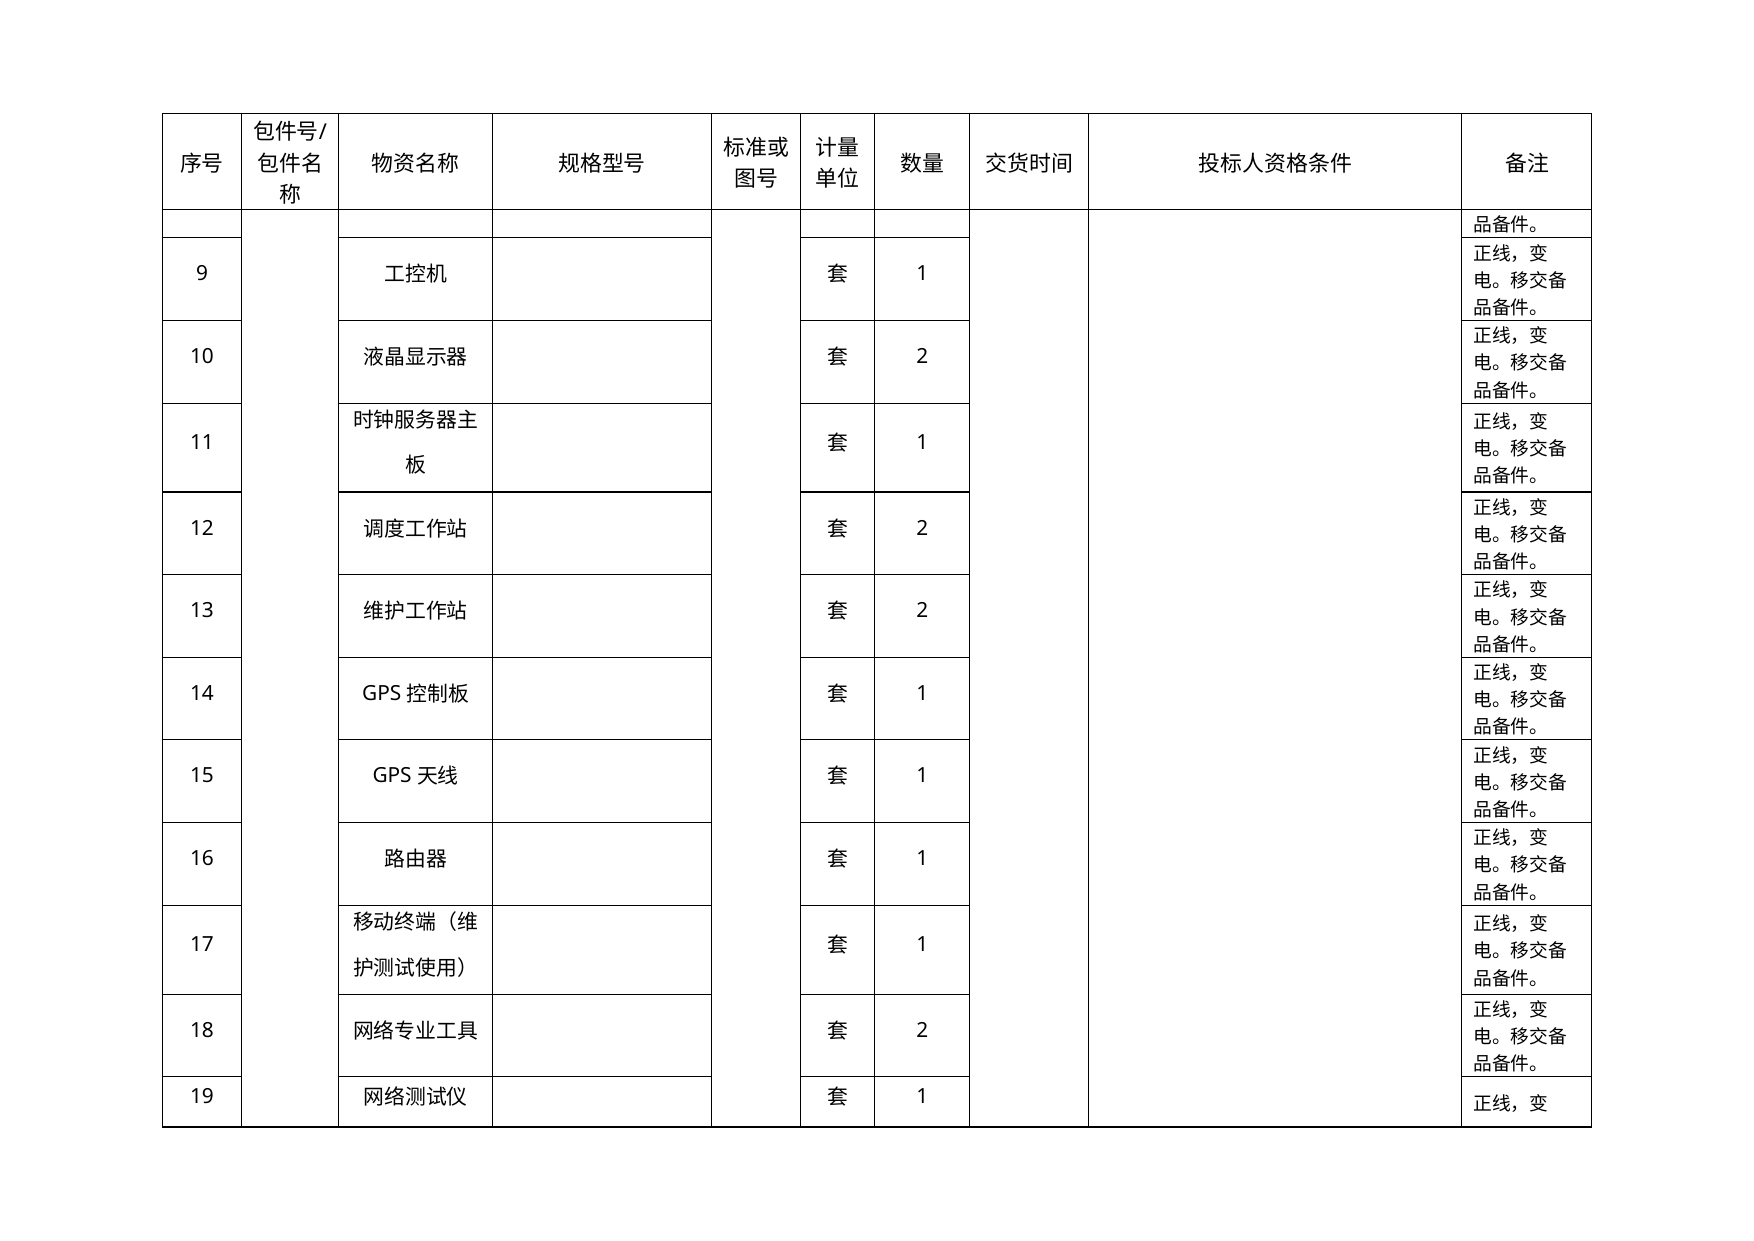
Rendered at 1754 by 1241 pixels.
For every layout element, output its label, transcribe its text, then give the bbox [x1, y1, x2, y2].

table_cell [493, 404, 711, 491]
table_cell 调度工作站 [339, 493, 492, 574]
table_cell 正线，变电。移交备品备件。 [1462, 906, 1591, 993]
table_cell 正线，变电。移交备品备件。 [1462, 658, 1591, 739]
table_cell 维护工作站 [339, 575, 492, 657]
table_cell 套 [801, 493, 874, 574]
table_cell 14 [163, 658, 241, 739]
table_cell 路由器 [339, 823, 492, 904]
table_cell [493, 906, 711, 993]
table_cell 网络专业工具 [339, 995, 492, 1076]
table_cell 10 [163, 321, 241, 402]
table_cell 工控机 [339, 238, 492, 320]
table_cell 正线，变电。移交备品备件。 [1462, 823, 1591, 904]
table_cell 移动终端（维护测试使用） [339, 906, 492, 993]
table_cell 套 [801, 995, 874, 1076]
table_cell 13 [163, 575, 241, 657]
table_cell [493, 1077, 711, 1126]
table_header 计量 单位 [801, 114, 874, 209]
table_cell [493, 210, 711, 237]
table_cell [493, 493, 711, 574]
table_cell 套 [801, 321, 874, 402]
table_header 投标人资格条件 [1089, 114, 1461, 209]
table_cell 正线，变电。移交备品备件。 [1462, 1077, 1591, 1126]
table_cell 15 [163, 740, 241, 822]
table_cell [493, 321, 711, 402]
table_cell 正线，变电。移交备品备件。 [1462, 210, 1591, 237]
table_cell 套 [801, 575, 874, 657]
table_cell 正线，变电。移交备品备件。 [1462, 575, 1591, 657]
table_header 规格型号 [493, 114, 711, 209]
table_header 序号 [163, 114, 241, 209]
table_cell 1 [875, 1077, 969, 1126]
table_cell 16 [163, 823, 241, 904]
table_cell GPS 天线 [339, 740, 492, 822]
table_header 数量 [875, 114, 969, 209]
table_cell [493, 995, 711, 1076]
table_header 交货时间 [970, 114, 1088, 209]
table_header 备注 [1462, 114, 1591, 209]
table_cell 1 [875, 658, 969, 739]
table_cell 1 [875, 906, 969, 993]
table_cell 1 [875, 823, 969, 904]
table_cell 9 [163, 238, 241, 320]
table_cell 2 [875, 321, 969, 402]
table_cell [493, 575, 711, 657]
table_cell 套 [801, 823, 874, 904]
table_cell [493, 238, 711, 320]
table_cell 17 [163, 906, 241, 993]
table_cell 2 [875, 575, 969, 657]
table_cell 8 [163, 210, 241, 237]
table_cell 正线，变电。移交备品备件。 [1462, 995, 1591, 1076]
table_cell 套 [801, 238, 874, 320]
table_cell 正线，变电。移交备品备件。 [1462, 740, 1591, 822]
table_cell 12 [163, 493, 241, 574]
table_cell 套 [801, 658, 874, 739]
table_cell 正线，变电。移交备品备件。 [1462, 493, 1591, 574]
table_cell [493, 658, 711, 739]
table_cell [493, 740, 711, 822]
table_cell 套 [801, 906, 874, 993]
table_cell 正线，变电。移交备品备件。 [1462, 321, 1591, 402]
table_cell 套 [801, 1077, 874, 1126]
table_cell 套 [801, 740, 874, 822]
table_cell 18 [163, 995, 241, 1076]
table_cell 正线，变电。移交备品备件。 [1462, 238, 1591, 320]
table_cell GPS 控制板 [339, 658, 492, 739]
table_cell 时钟服务器主板 [339, 404, 492, 491]
table_header 包件号/包件名称 [242, 114, 338, 209]
table_cell 套 [801, 210, 874, 237]
table_cell 2 [875, 995, 969, 1076]
table_cell 11 [163, 404, 241, 491]
table_cell [493, 823, 711, 904]
table_header 标准或 图号 [712, 114, 800, 209]
table_cell 正线，变电。移交备品备件。 [1462, 404, 1591, 491]
table_cell 液晶显示器 [339, 321, 492, 402]
table_cell 1 [875, 740, 969, 822]
table_cell 磁盘阵列 [339, 210, 492, 237]
table_cell 网络测试仪 [339, 1077, 492, 1126]
table_cell 19 [163, 1077, 241, 1126]
table_header 物资名称 [339, 114, 492, 209]
table_cell 套 [801, 404, 874, 491]
table_cell 2 [875, 493, 969, 574]
table_cell 1 [875, 404, 969, 491]
table_cell 1 [875, 238, 969, 320]
table_cell 2 [875, 210, 969, 237]
